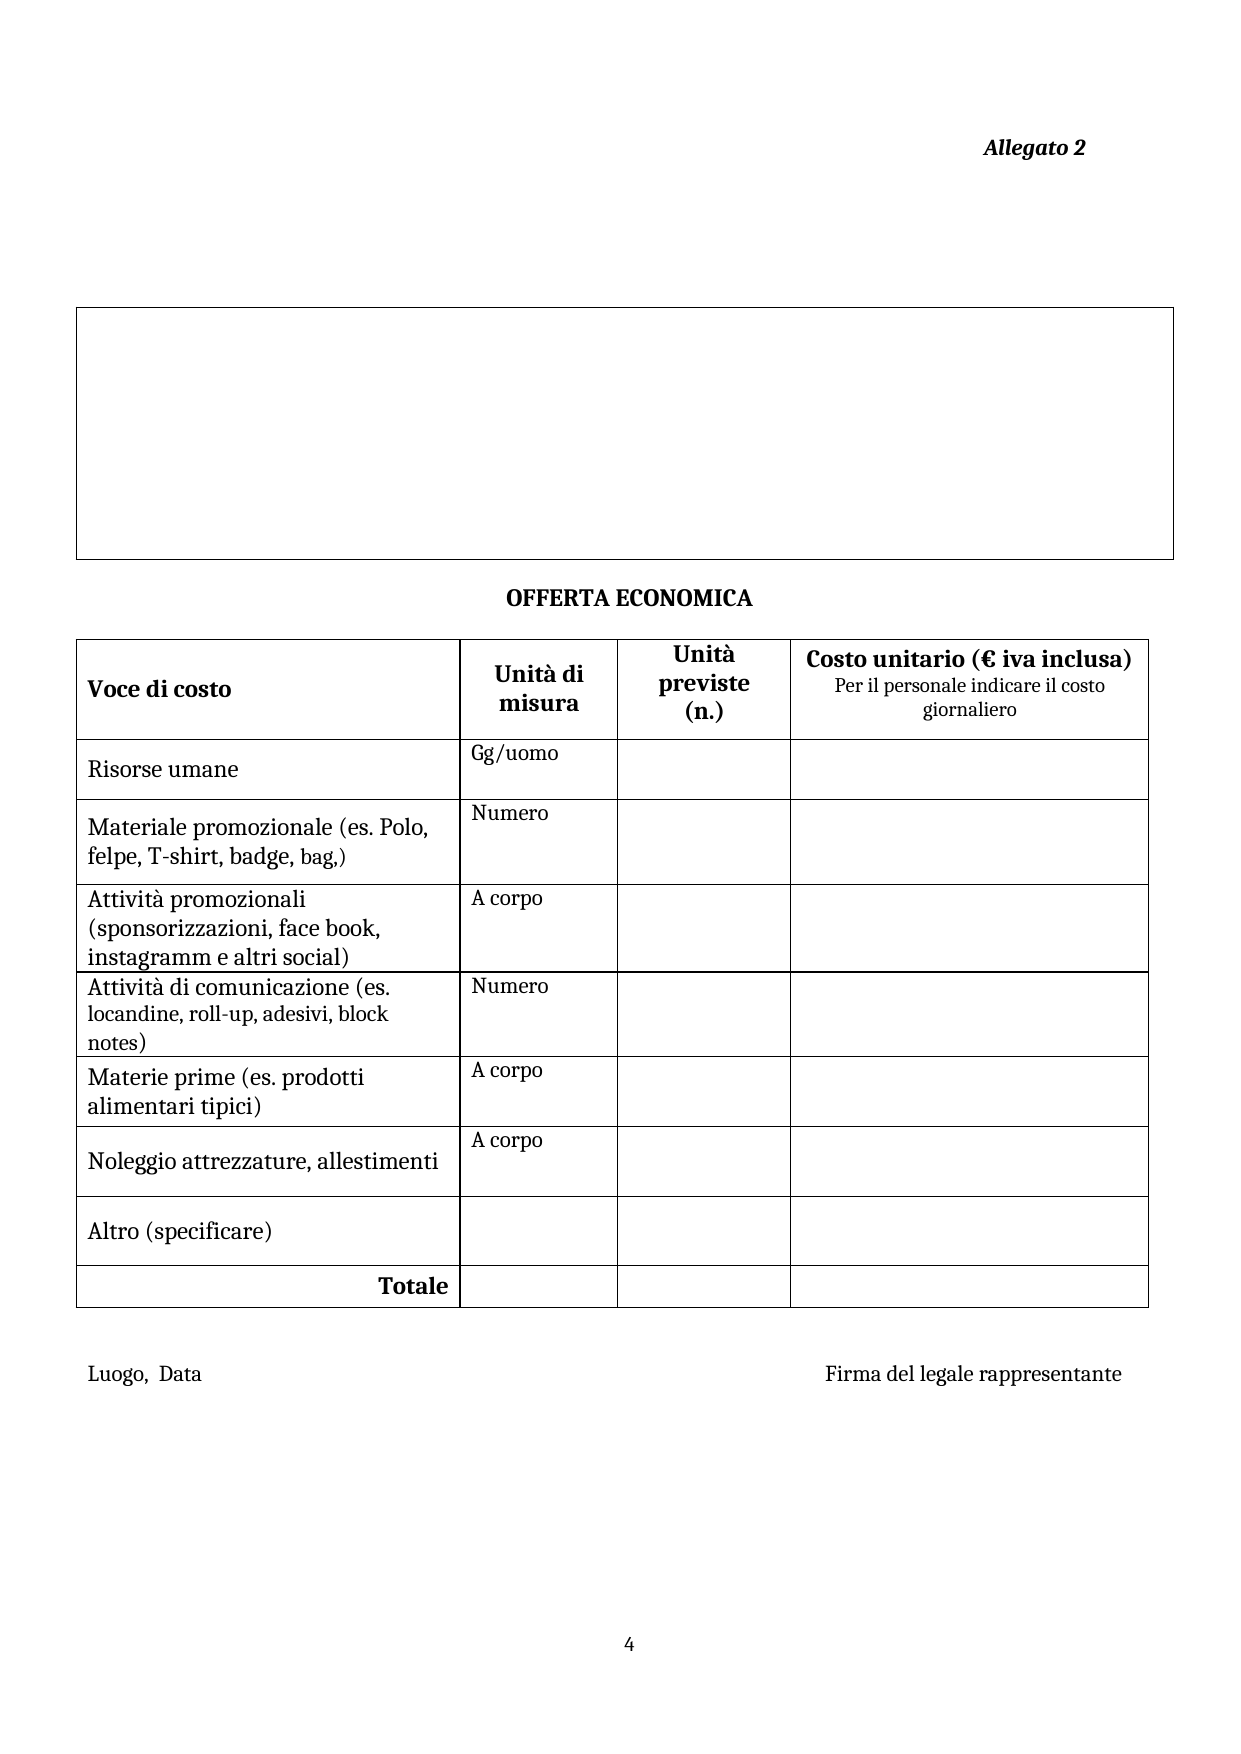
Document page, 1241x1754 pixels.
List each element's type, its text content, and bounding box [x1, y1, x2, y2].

table_cell Gg/uomo [461, 740, 617, 799]
table_cell [618, 1197, 790, 1265]
table_cell [791, 973, 1148, 1056]
table_cell Risorse umane [77, 740, 459, 799]
table_cell A corpo [461, 885, 617, 971]
table_cell [791, 740, 1148, 799]
table_cell [461, 1197, 617, 1265]
table_cell [461, 1266, 617, 1307]
table_header Costo unitario (€ iva inclusa) Per il personale indicare il costo giornaliero [791, 640, 1148, 738]
table_header Unità previste (n.) [618, 640, 790, 738]
table_cell [791, 800, 1148, 884]
text Luogo, Data Firma del legale rappresentante [87, 1361, 1171, 1387]
table_cell [618, 740, 790, 799]
table_header Voce di costo [77, 640, 459, 738]
table_cell Noleggio attrezzature, allestimenti [77, 1127, 459, 1196]
table_cell Numero [461, 973, 617, 1056]
table_cell [791, 1057, 1148, 1126]
table_header Unità di misura [461, 640, 617, 738]
table_cell A corpo [461, 1057, 617, 1126]
table_cell Materie prime (es. prodotti alimentari tipici) [77, 1057, 459, 1126]
table_cell A corpo [461, 1127, 617, 1196]
table_cell Altro (specificare) [77, 1197, 459, 1265]
table_cell [791, 1127, 1148, 1196]
table_cell [791, 1266, 1148, 1307]
table_cell Attività di comunicazione (es. locandine, roll-up, adesivi, block notes) [77, 973, 459, 1056]
table_cell [618, 1127, 790, 1196]
table_cell [618, 800, 790, 884]
table_cell Materiale promozionale (es. Polo, felpe, T-shirt, badge, bag,) [77, 800, 459, 884]
text OFFERTA ECONOMICA [87, 584, 1171, 612]
table_cell Attività promozionali (sponsorizzazioni, face book, instagramm e altri social) [77, 885, 459, 971]
table_cell [618, 1057, 790, 1126]
table_cell Numero [461, 800, 617, 884]
table_cell [618, 1266, 790, 1307]
table_cell [791, 1197, 1148, 1265]
table_cell [791, 885, 1148, 971]
table_cell Totale [77, 1266, 459, 1307]
table_cell [618, 885, 790, 971]
table_cell [618, 973, 790, 1056]
table_cell [77, 308, 1173, 559]
